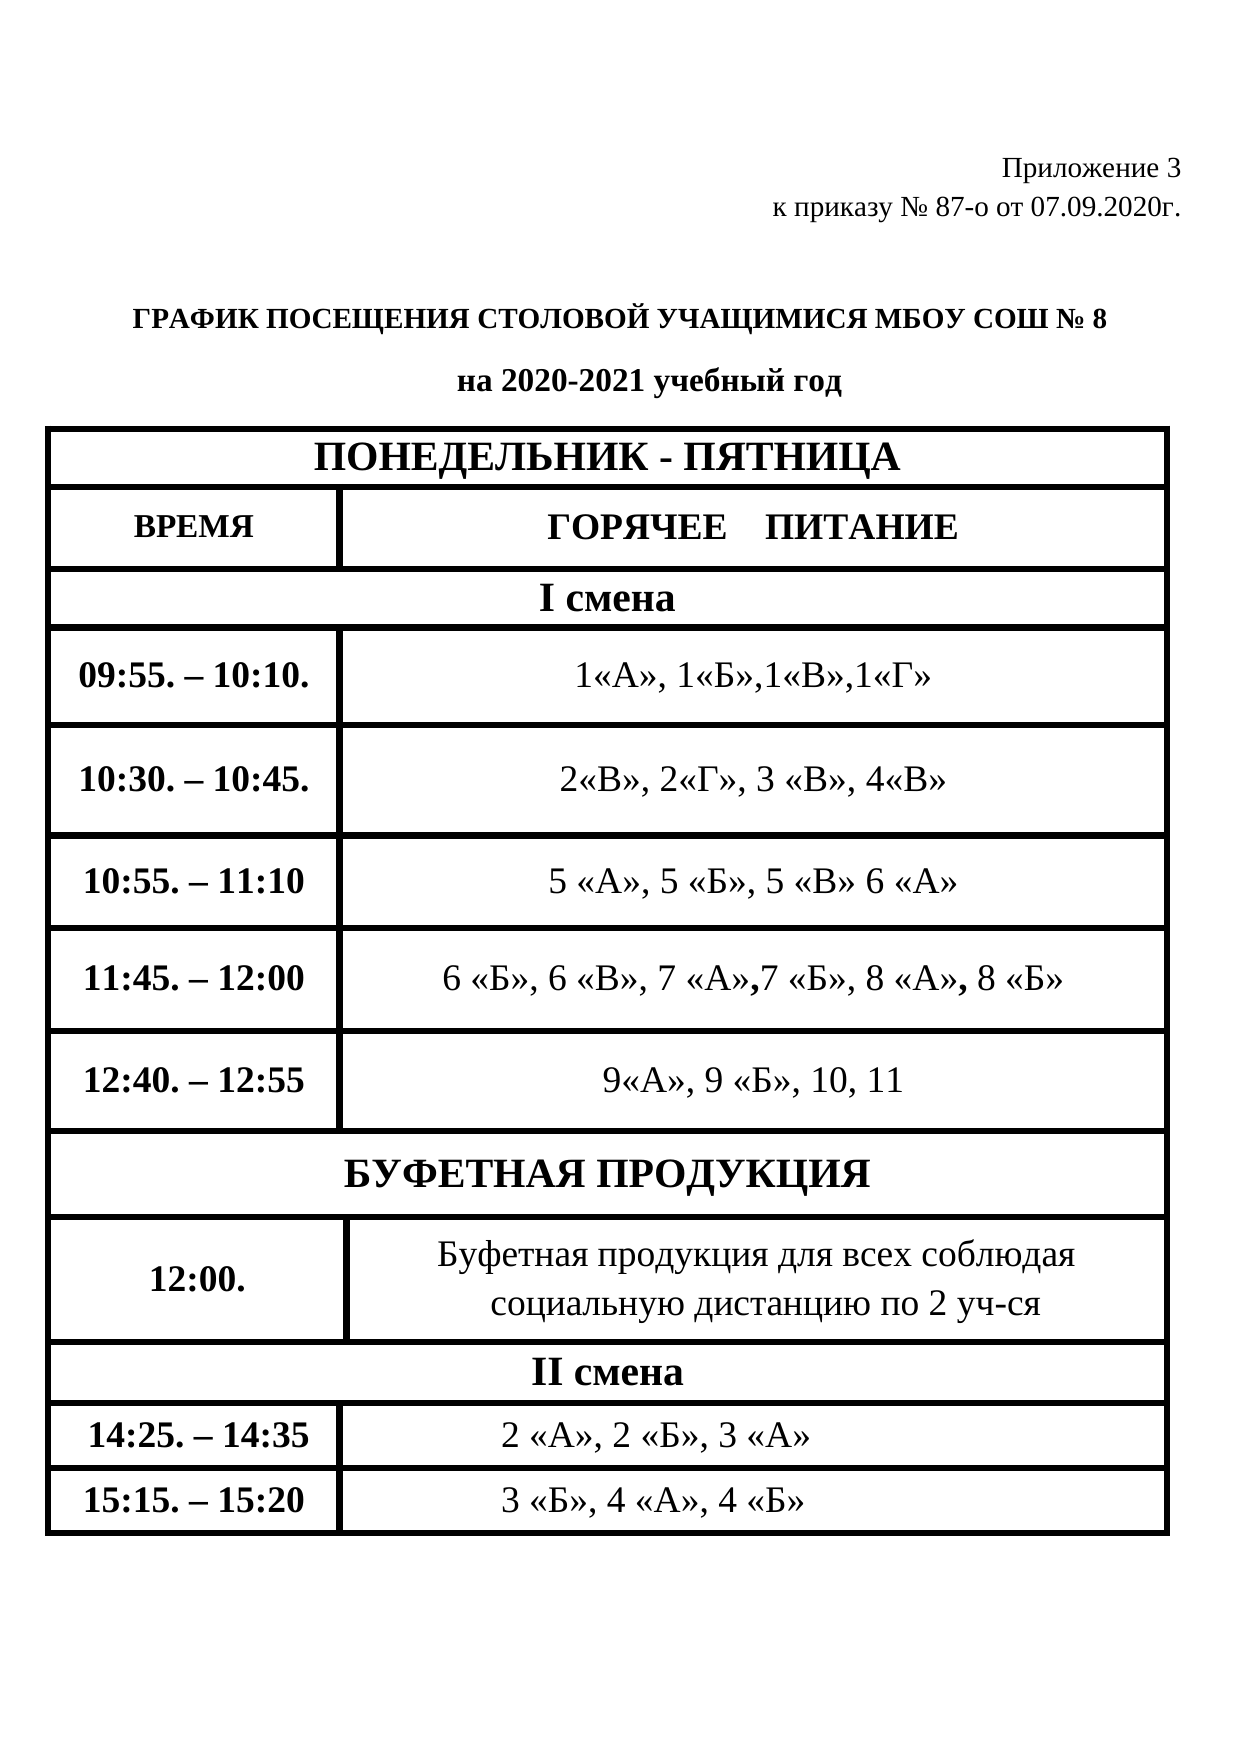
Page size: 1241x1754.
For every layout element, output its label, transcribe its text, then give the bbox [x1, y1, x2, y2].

table_cell 9«А», 9 «Б», 10, 11 [343, 1034, 1164, 1128]
table_cell 12:40. – 12:55 [51, 1034, 336, 1128]
text ГРАФИК ПОСЕЩЕНИЯ СТОЛОВОЙ УЧАЩИМИСЯ МБОУ СОШ № 8 [59, 301, 1181, 335]
table_cell II смена [51, 1345, 1164, 1400]
table_cell 2 «А», 2 «Б», 3 «А» [343, 1406, 1164, 1465]
table_cell ВРЕМЯ [51, 490, 336, 566]
table_cell 10:30. – 10:45. [51, 728, 336, 832]
table_cell 5 «А», 5 «Б», 5 «В» 6 «А» [343, 839, 1164, 924]
table_cell 6 «Б», 6 «В», 7 «А»,7 «Б», 8 «А», 8 «Б» [343, 931, 1164, 1028]
table_cell 2«В», 2«Г», 3 «В», 4«В» [343, 728, 1164, 832]
table_cell I смена [51, 572, 1164, 624]
table_cell 10:55. – 11:10 [51, 839, 336, 924]
table_cell 15:15. – 15:20 [51, 1471, 336, 1530]
text на 2020-2021 учебный год [59, 361, 1181, 399]
text к приказу № 87-о от 07.09.2020г. [207, 189, 1181, 222]
table_cell ГОРЯЧЕЕ ПИТАНИЕ [343, 490, 1164, 566]
text Приложение 3 [207, 150, 1181, 184]
table_cell 3 «Б», 4 «А», 4 «Б» [343, 1471, 1164, 1530]
table_cell 12:00. [51, 1220, 343, 1339]
table_cell 09:55. – 10:10. [51, 631, 336, 722]
table_cell 1«А», 1«Б»,1«В»,1«Г» [343, 631, 1164, 722]
table_cell 14:25. – 14:35 [51, 1406, 336, 1465]
table_cell 11:45. – 12:00 [51, 931, 336, 1028]
table_cell Буфетная продукция для всех соблюдая социальную дистанцию по 2 уч-ся [350, 1220, 1164, 1339]
table_header ПОНЕДЕЛЬНИК - ПЯТНИЦА [51, 432, 1164, 484]
table_cell БУФЕТНАЯ ПРОДУКЦИЯ [51, 1134, 1164, 1214]
